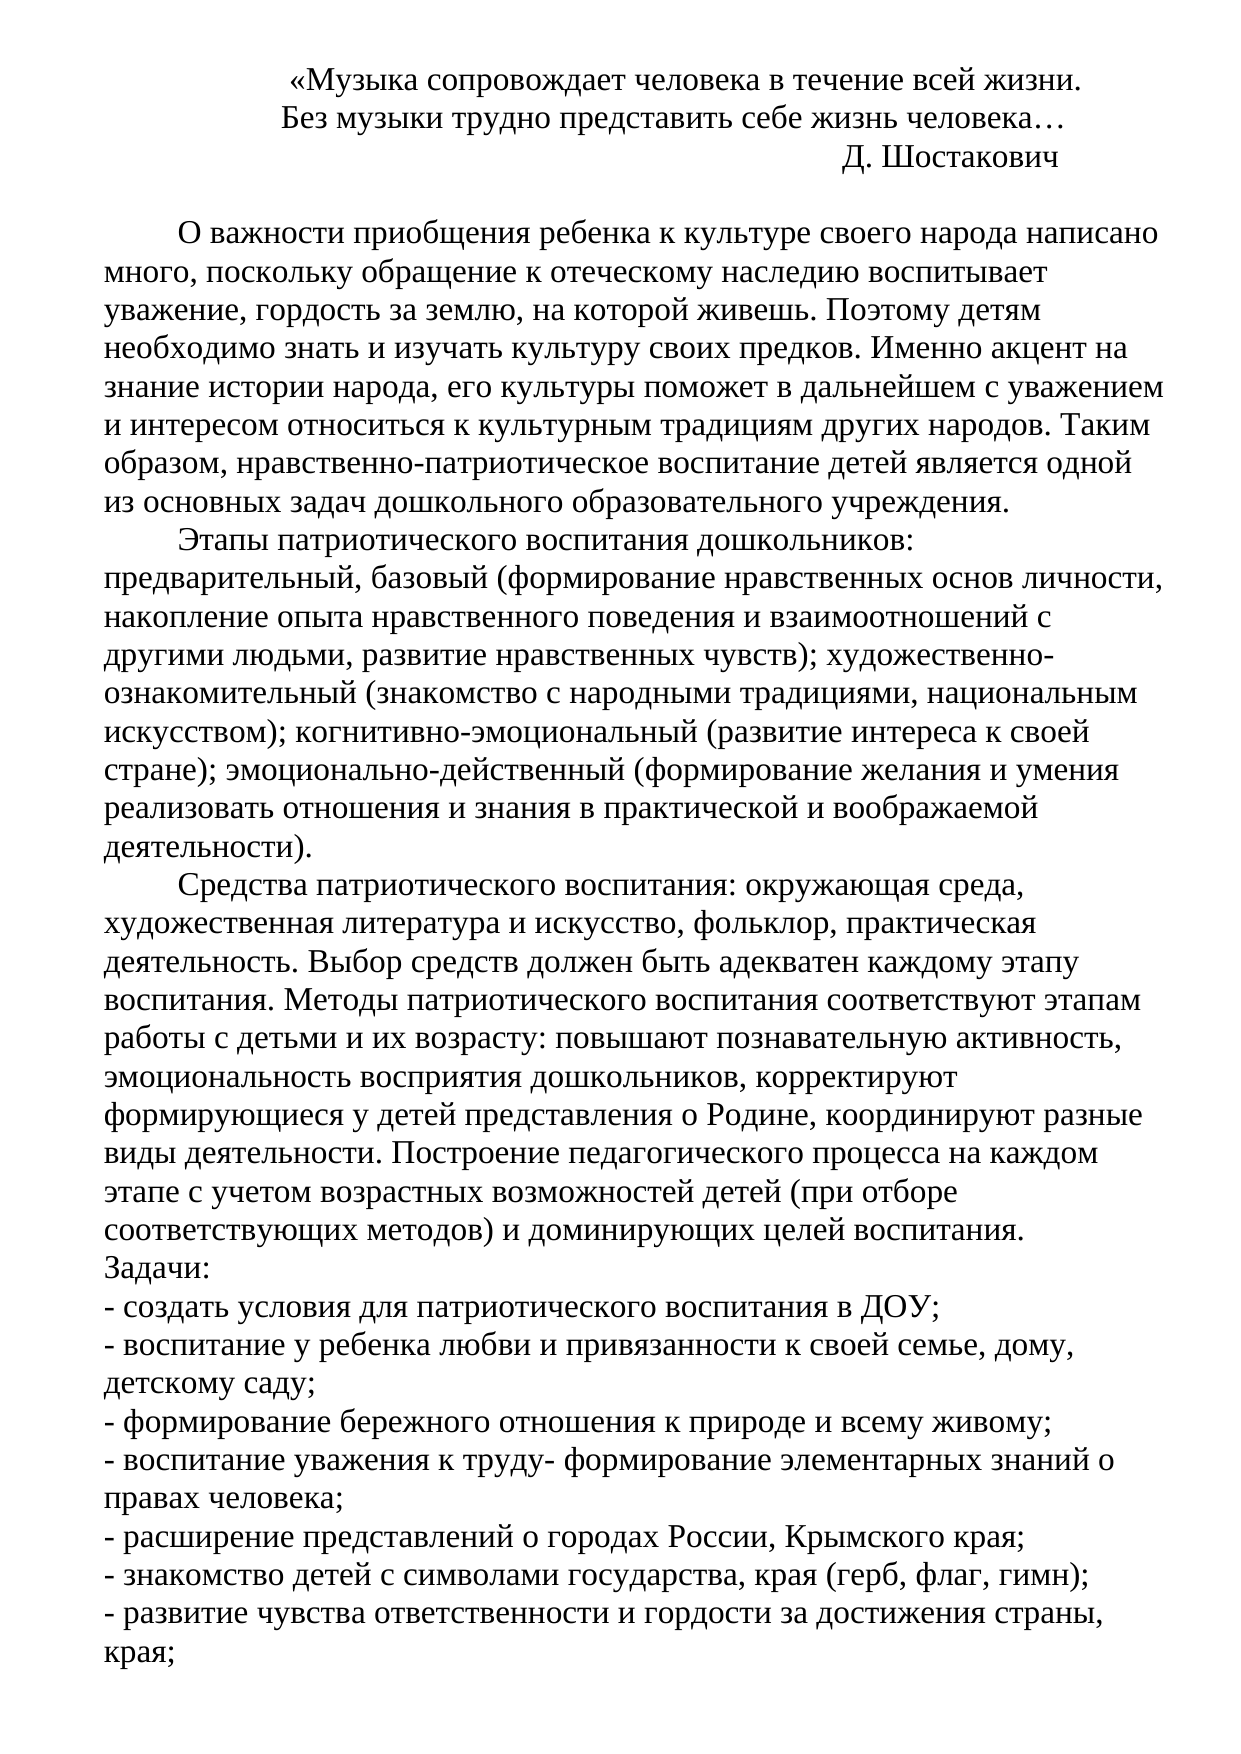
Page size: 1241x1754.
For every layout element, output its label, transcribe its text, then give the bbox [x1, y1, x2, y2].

text - расширение представлений о городах России, Крымского края; [103, 1516, 1167, 1554]
text О важности приобщения ребенка к культуре своего народа написано много, поскольку обращение к отеческому наследию воспитывает уважение, гордость за землю, на которой живешь. Поэтому детям необходимо знать и изучать культуру своих предков. Именно акцент на знание истории народа, его культуры поможет в дальнейшем с уважением и интересом относиться к культурным традициям других народов. Таким образом, нравственно-патриотическое воспитание детей является одной из основных задач дошкольного образовательного учреждения. [103, 212, 1167, 519]
text - знакомство детей с символами государства, края (герб, флаг, гимн); [103, 1554, 1167, 1592]
text Этапы патриотического воспитания дошкольников: предварительный, базовый (формирование нравственных основ личности, накопление опыта нравственного поведения и взаимоотношений с другими людьми, развитие нравственных чувств); художественно-ознакомительный (знакомство с народными традициями, национальным искусством); когнитивно-эмоциональный (развитие интереса к своей стране); эмоционально-действенный (формирование желания и умения реализовать отношения и знания в практической и воображаемой деятельности). [103, 519, 1167, 864]
text - воспитание уважения к труду- формирование элементарных знаний о правах человека; [103, 1439, 1167, 1516]
text Средства патриотического воспитания: окружающая среда, художественная литература и искусство, фольклор, практическая деятельность. Выбор средств должен быть адекватен каждому этапу воспитания. Методы патриотического воспитания соответствуют этапам работы с детьми и их возрасту: повышают познавательную активность, эмоциональность восприятия дошкольников, корректируют формирующиеся у детей представления о Родине, координируют разные виды деятельности. Построение педагогического процесса на каждом этапе с учетом возрастных возможностей детей (при отборе соответствующих методов) и доминирующих целей воспитания. [103, 864, 1167, 1247]
text - создать условия для патриотического воспитания в ДОУ; [103, 1286, 1167, 1324]
text «Музыка сопровождает человека в течение всей жизни. [103, 59, 1167, 97]
text - воспитание у ребенка любви и привязанности к своей семье, дому, детскому саду; [103, 1324, 1167, 1401]
text - развитие чувства ответственности и гордости за достижения страны, края; [103, 1592, 1167, 1669]
text Без музыки трудно представить себе жизнь человека… [103, 97, 1167, 136]
text Задачи: [103, 1247, 1167, 1286]
text Д. Шостакович [103, 136, 1167, 174]
text - формирование бережного отношения к природе и всему живому; [103, 1401, 1167, 1439]
